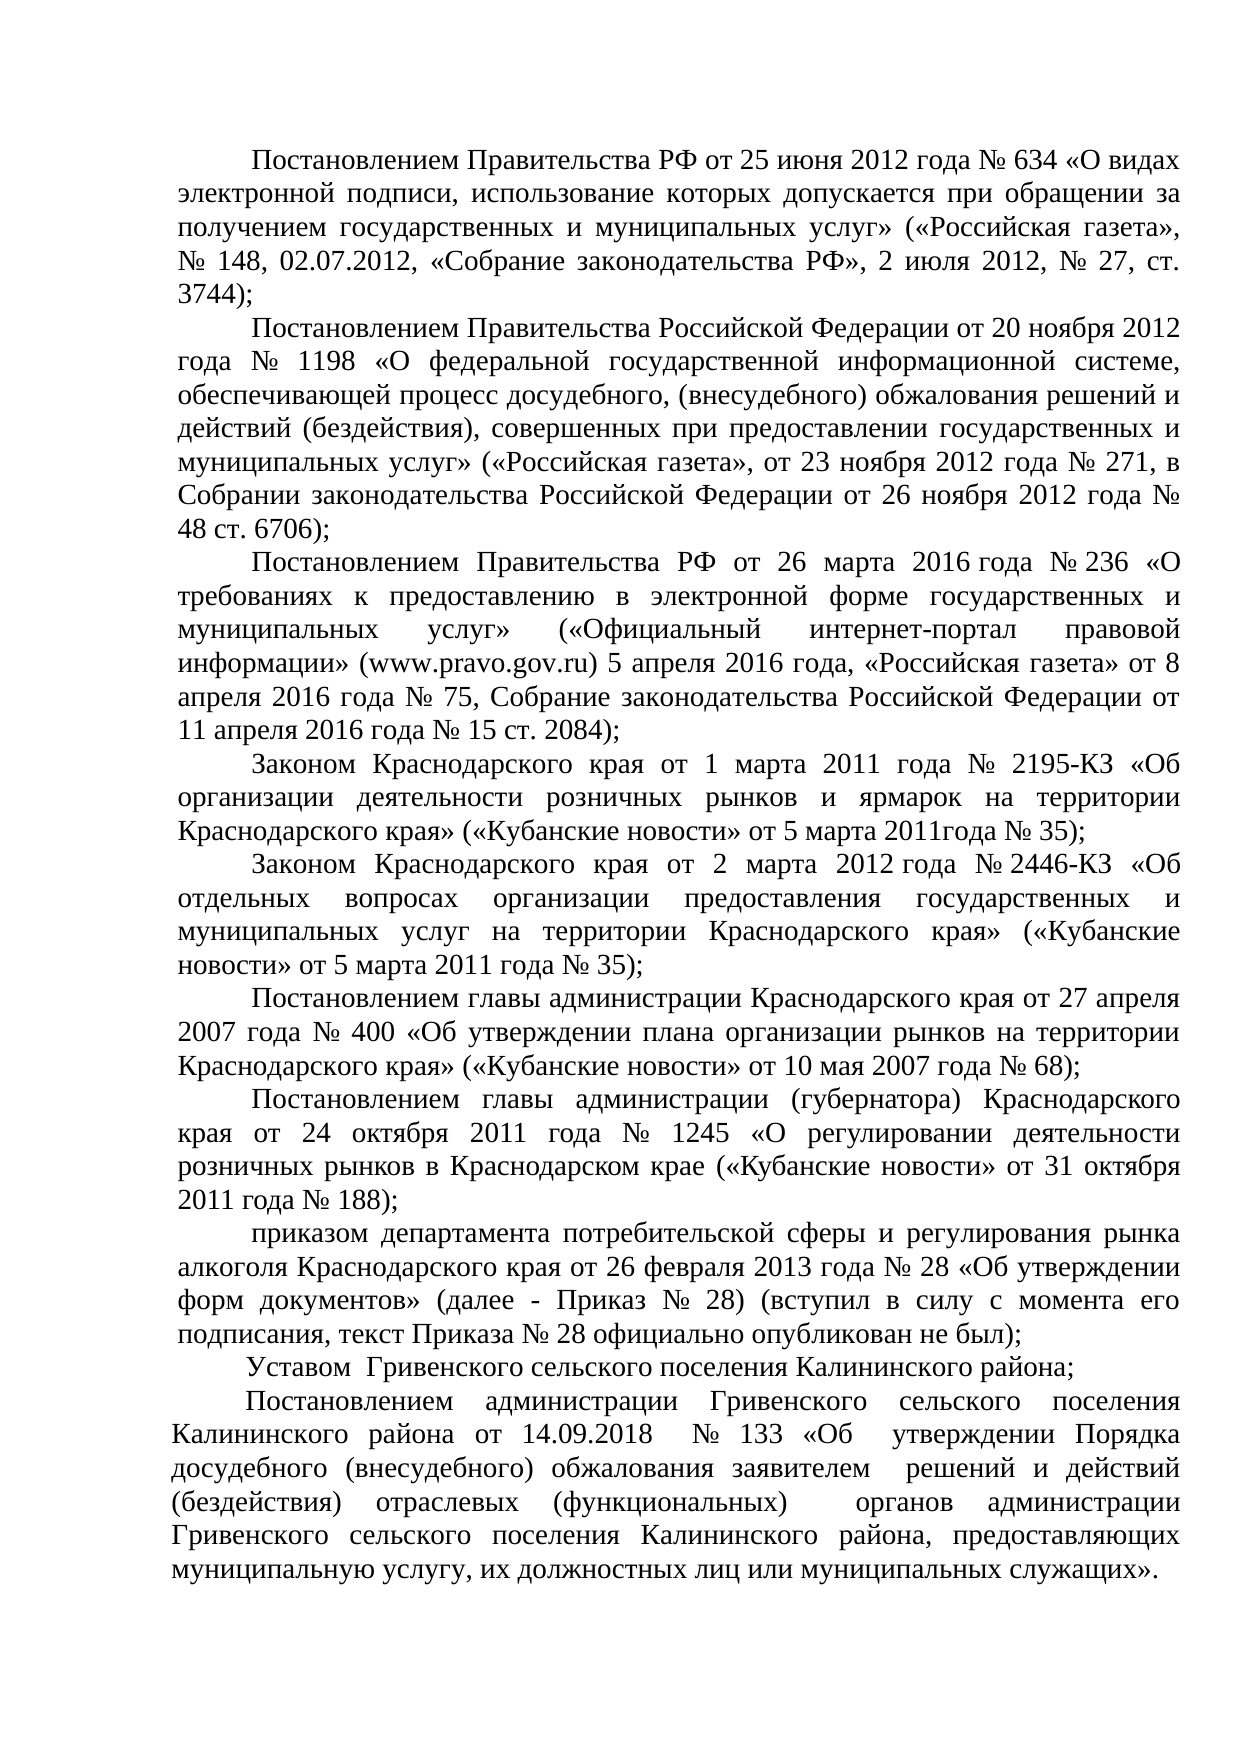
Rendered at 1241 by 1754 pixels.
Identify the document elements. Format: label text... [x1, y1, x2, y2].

text Постановлением Правительства РФ от 26 марта 2016 года № 236 «О требованиях к предоставлению в электронной форме государственных и муниципальных услуг» («Официальный интернет-портал правовой информации» (www.pravo.gov.ru) 5 апреля 2016 года, «Российская газета» от 8 апреля 2016 года № 75, Собрание законодательства Российской Федерации от 11 апреля 2016 года № 15 ст. 2084); [177, 544, 1181, 746]
text Постановлением Правительства РФ от 25 июня 2012 года № 634 «О видах электронной подписи, использование которых допускается при обращении за получением государственных и муниципальных услуг» («Российская газета», № 148, 02.07.2012, «Собрание законодательства РФ», 2 июля 2012, № 27, ст. 3744); [177, 142, 1181, 310]
text Постановлением главы администрации (губернатора) Краснодарского края от 24 октября 2011 года № 1245 «О регулировании деятельности розничных рынков в Краснодарском крае («Кубанские новости» от 31 октября 2011 года № 188); [177, 1081, 1181, 1215]
text Уставом Гривенского сельского поселения Калининского района; [171, 1349, 1181, 1383]
text приказом департамента потребительской сферы и регулирования рынка алкоголя Краснодарского края от 26 февраля 2013 года № 28 «Об утверждении форм документов» (далее - Приказ № 28) (вступил в силу с момента его подписания, текст Приказа № 28 официально опубликован не был); [177, 1215, 1181, 1349]
text Постановлением главы администрации Краснодарского края от 27 апреля 2007 года № 400 «Об утверждении плана организации рынков на территории Краснодарского края» («Кубанские новости» от 10 мая 2007 года № 68); [177, 981, 1181, 1081]
text Законом Краснодарского края от 1 марта 2011 года № 2195-КЗ «Об организации деятельности розничных рынков и ярмарок на территории Краснодарского края» («Кубанские новости» от 5 марта 2011года № 35); [177, 746, 1181, 846]
text Законом Краснодарского края от 2 марта 2012 года № 2446-КЗ «Об отдельных вопросах организации предоставления государственных и муниципальных услуг на территории Краснодарского края» («Кубанские новости» от 5 марта 2011 года № 35); [177, 846, 1181, 981]
text Постановлением администрации Гривенского сельского поселения Калининского района от 14.09.2018 № 133 «Об утверждении Порядка досудебного (внесудебного) обжалования заявителем решений и действий (бездействия) отраслевых (функциональных) органов администрации Гривенского сельского поселения Калининского района, предоставляющих муниципальную услугу, их должностных лиц или муниципальных служащих». [171, 1383, 1181, 1584]
text Постановлением Правительства Российской Федерации от 20 ноября 2012 года № 1198 «О федеральной государственной информационной системе, обеспечивающей процесс досудебного, (внесудебного) обжалования решений и действий (бездействия), совершенных при предоставлении государственных и муниципальных услуг» («Российская газета», от 23 ноября 2012 года № 271, в Собрании законодательства Российской Федерации от 26 ноября 2012 года № 48 ст. 6706); [177, 310, 1181, 544]
